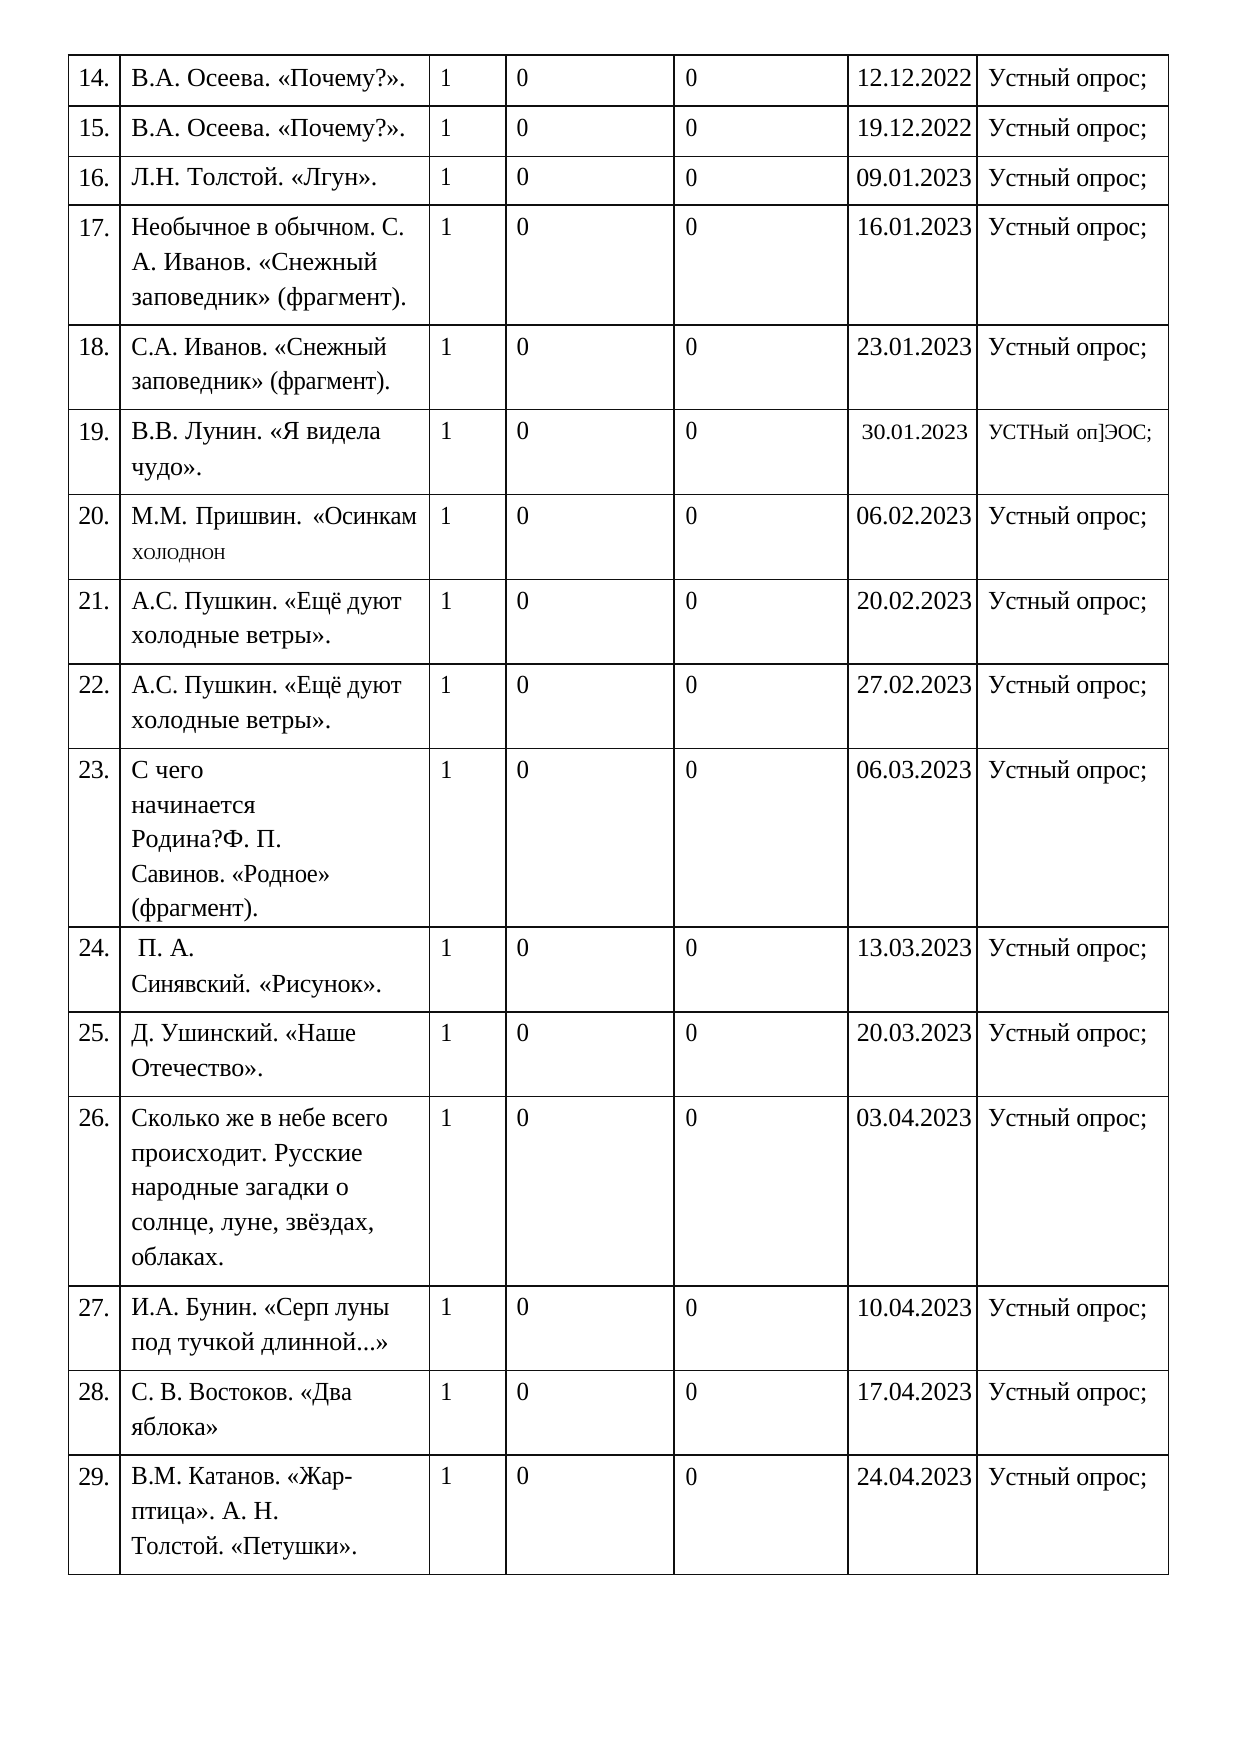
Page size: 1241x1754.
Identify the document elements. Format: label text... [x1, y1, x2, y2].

table_cell 0 [675, 326, 847, 409]
table_cell 0 [675, 1287, 847, 1370]
table_cell 27.02.2023 [849, 665, 976, 748]
table_header В.А. Осеева. «Почему?». [121, 56, 429, 105]
table_cell 28. [69, 1371, 119, 1454]
table_cell Устный опрос; [978, 1456, 1168, 1573]
table_cell 0 [675, 1456, 847, 1573]
table_cell 10.04.2023 [849, 1287, 976, 1370]
table_cell 1 [430, 580, 505, 663]
table_cell Д. Ушинский. «Наше Отечество». [121, 1013, 429, 1096]
table_header 1 [430, 56, 505, 105]
table_cell Устный oпpoc; [978, 1287, 1168, 1370]
table_cell В.А. Осеева. «Почему?». [121, 107, 429, 156]
table_cell 06.02.2023 [849, 495, 976, 578]
table_cell Устный oпpoc; [978, 1097, 1168, 1285]
table_cell Устный опрос; [978, 326, 1168, 409]
table_cell Устный oпpoc; [978, 107, 1168, 156]
table_header 14. [69, 56, 119, 105]
table_cell 1 [430, 665, 505, 748]
table_cell 1 [430, 326, 505, 409]
table_cell 20.02.2023 [849, 580, 976, 663]
table_cell Устный oпpoc; [978, 749, 1168, 926]
table_cell 0 [675, 928, 847, 1011]
table_cell 0 [507, 495, 673, 578]
table_cell 17.04.2023 [849, 1371, 976, 1454]
table_cell 0 [507, 749, 673, 926]
table_cell Необычное в обычном. С. А. Иванов. «Снежный заповедник» (фрагмент). [121, 206, 429, 324]
table_cell В.М. Катанов. «Жар- птица». А. Н. Толстой. «Петушки». [121, 1456, 429, 1573]
table_cell Л.Н. Толстой. «Лгун». [121, 157, 429, 204]
table_header 0 [675, 56, 847, 105]
table_cell 03.04.2023 [849, 1097, 976, 1285]
table_cell Устный oпpoc; [978, 1013, 1168, 1096]
table_cell П. А. Синявский. «Рисунок». [121, 928, 429, 1011]
table_cell И.А. Бунин. «Серп луны под тучкой длинной...» [121, 1287, 429, 1370]
table_cell УСТНый оп]ЭОС; [978, 410, 1168, 493]
table_cell 19.12.2022 [849, 107, 976, 156]
table_cell Устный oпpoc; [978, 665, 1168, 748]
table_cell А.С. Пушкин. «Ещё дуют холодные ветры». [121, 580, 429, 663]
table_cell 1 [430, 1287, 505, 1370]
table_cell 20.03.2023 [849, 1013, 976, 1096]
table_cell 24.04.2023 [849, 1456, 976, 1573]
table_cell 24. [69, 928, 119, 1011]
table_cell С.А. Иванов. «Снежный заповедник» (фрагмент). [121, 326, 429, 409]
table_cell 0 [507, 1371, 673, 1454]
table_cell 15. [69, 107, 119, 156]
table_cell 23. [69, 749, 119, 926]
table_cell 23.01.2023 [849, 326, 976, 409]
table_cell 26. [69, 1097, 119, 1285]
table_cell 0 [675, 107, 847, 156]
table_cell Устный опрос; [978, 157, 1168, 204]
table_cell 09.01.2023 [849, 157, 976, 204]
table_cell 0 [507, 928, 673, 1011]
table_cell 0 [675, 157, 847, 204]
table_cell 0 [507, 157, 673, 204]
table_cell 20. [69, 495, 119, 578]
table_cell 1 [430, 157, 505, 204]
table_cell 0 [507, 580, 673, 663]
table_cell 16. [69, 157, 119, 204]
table_cell 0 [675, 495, 847, 578]
table_cell Устный опрос; [978, 495, 1168, 578]
table_cell 13.03.2023 [849, 928, 976, 1011]
table_cell 22. [69, 665, 119, 748]
table_cell 0 [675, 580, 847, 663]
table_cell 21. [69, 580, 119, 663]
table_cell 0 [675, 749, 847, 926]
table_cell 1 [430, 206, 505, 324]
table_cell Устный oпpoc; [978, 1371, 1168, 1454]
table_cell 0 [675, 1013, 847, 1096]
table_cell 0 [507, 107, 673, 156]
table_cell С чего начинается Родина?Ф. П. Савинов. «Родное» (фрагмент). [121, 749, 429, 926]
table_cell 18. [69, 326, 119, 409]
table_cell В.В. Лунин. «Я видела чудо». [121, 410, 429, 493]
table_cell 0 [675, 410, 847, 493]
table_header Устный опрос; [978, 56, 1168, 105]
table_cell 1 [430, 410, 505, 493]
table_cell 25. [69, 1013, 119, 1096]
table_cell 16.01.2023 [849, 206, 976, 324]
table_cell 06.03.2023 [849, 749, 976, 926]
table_cell 1 [430, 928, 505, 1011]
table_cell 1 [430, 1456, 505, 1573]
table_cell 19. [69, 410, 119, 493]
table_cell 1 [430, 1097, 505, 1285]
table_cell Устный oпpoc; [978, 580, 1168, 663]
table_cell 0 [675, 206, 847, 324]
table_cell 17. [69, 206, 119, 324]
table_cell 1 [430, 749, 505, 926]
table_cell 0 [507, 1287, 673, 1370]
table_cell 1 [430, 107, 505, 156]
table_cell 1 [430, 1371, 505, 1454]
table_cell 0 [507, 206, 673, 324]
table_cell Устный oпpoc; [978, 928, 1168, 1011]
table_header 0 [507, 56, 673, 105]
table_cell 0 [507, 410, 673, 493]
table_cell 0 [675, 1371, 847, 1454]
table_cell 0 [675, 665, 847, 748]
table_cell Сколько же в небе всего происходит. Русские народные загадки о солнце, луне, звёздах, облаках. [121, 1097, 429, 1285]
table_cell 29. [69, 1456, 119, 1573]
table_cell 1 [430, 1013, 505, 1096]
table_cell Устный oпpoc; [978, 206, 1168, 324]
table_cell 0 [507, 1456, 673, 1573]
table_cell 1 [430, 495, 505, 578]
table_cell 30.01.2023 [849, 410, 976, 493]
table_cell М.М. Пришвин. «Осинкам ХОЈІОДНОН [121, 495, 429, 578]
table_cell С. В. Востоков. «Два яблока» [121, 1371, 429, 1454]
table_cell 0 [507, 1013, 673, 1096]
table_cell А.С. Пушкин. «Ещё дуют холодные ветры». [121, 665, 429, 748]
table_header 12.12.2022 [849, 56, 976, 105]
table_cell 0 [675, 1097, 847, 1285]
table_cell 27. [69, 1287, 119, 1370]
table_cell 0 [507, 665, 673, 748]
table_cell 0 [507, 1097, 673, 1285]
table_cell 0 [507, 326, 673, 409]
